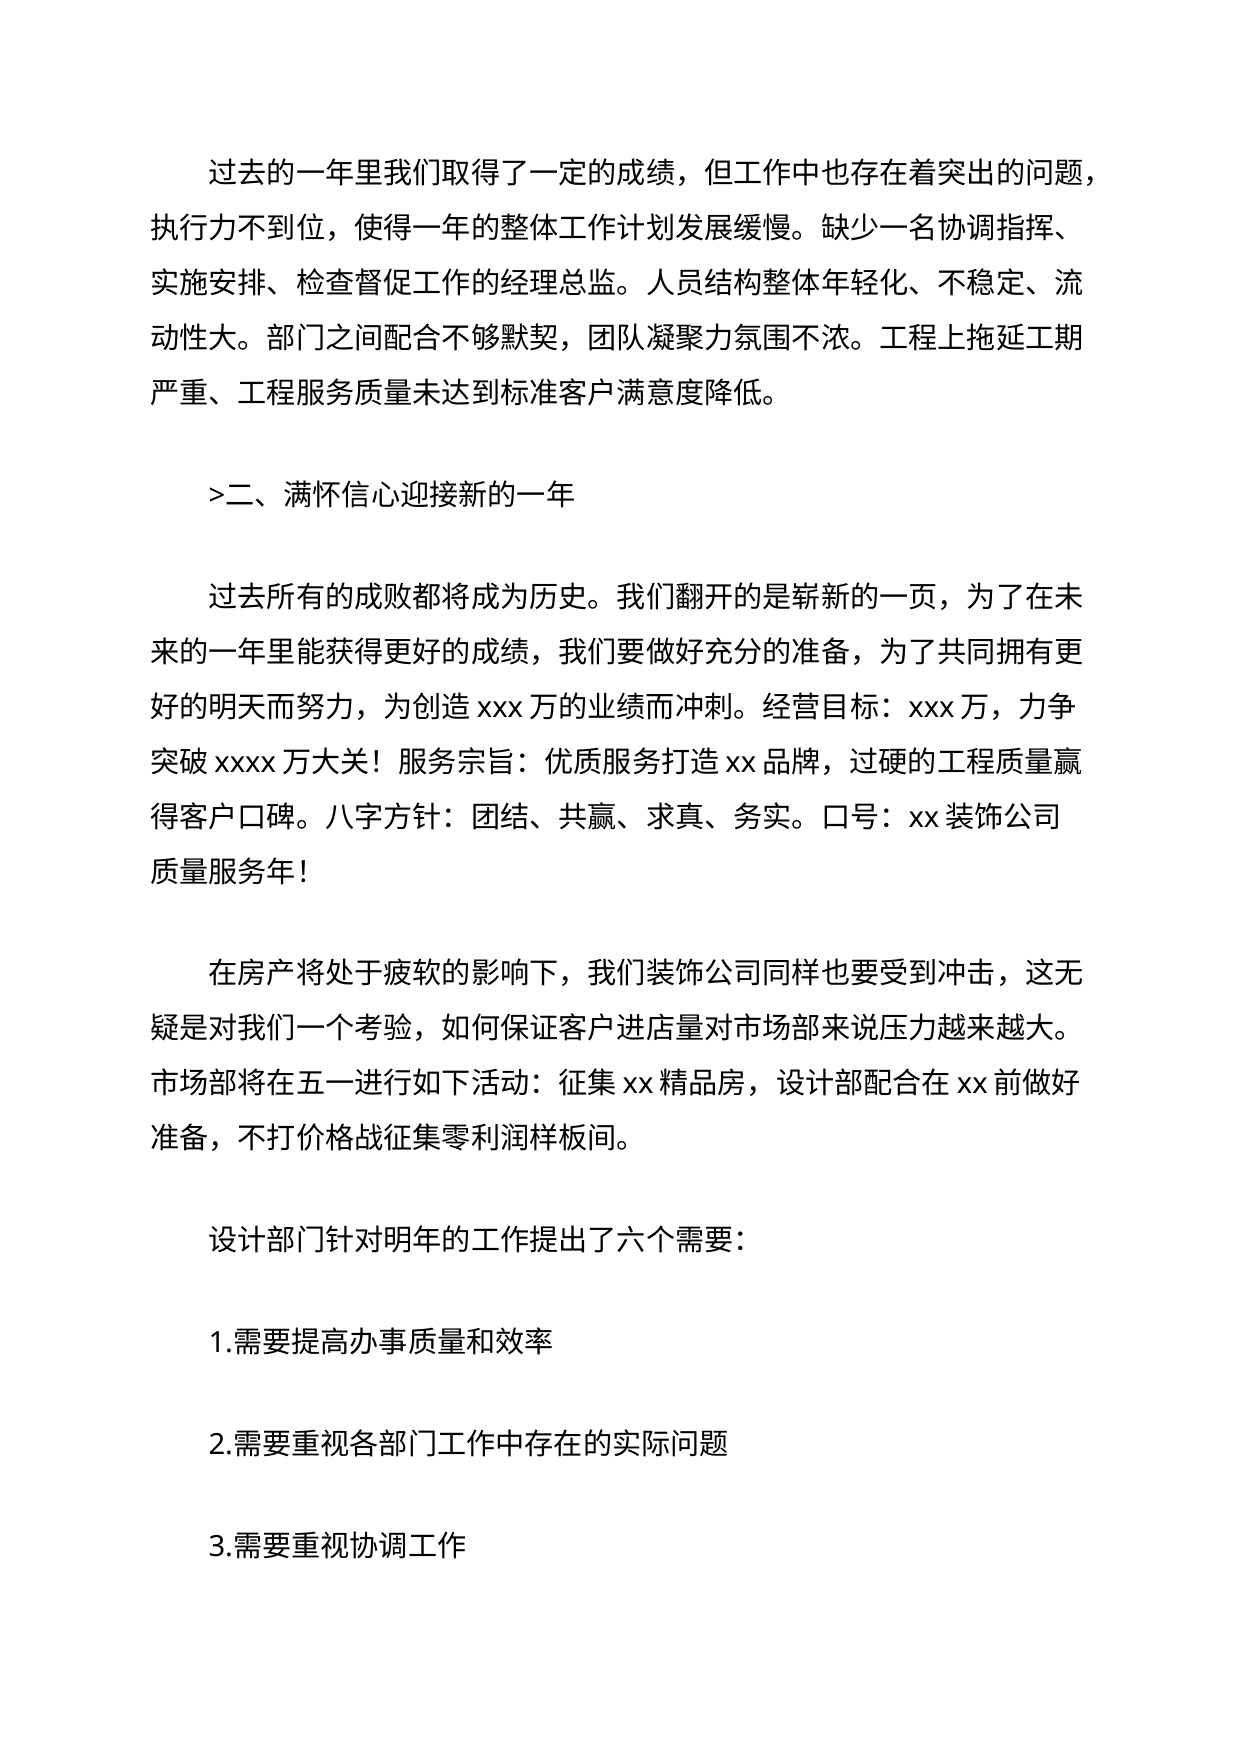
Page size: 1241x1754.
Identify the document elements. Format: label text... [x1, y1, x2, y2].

text 过去的一年里我们取得了一定的成绩，但工作中也存在着突出的问题，执行力不到位，使得一年的整体工作计划发展缓慢。缺少一名协调指挥、实施安排、检查督促工作的经理总监。人员结构整体年轻化、不稳定、流动性大。部门之间配合不够默契，团队凝聚力氛围不浓。工程上拖延工期严重、工程服务质量未达到标准客户满意度降低。 [150, 150, 1090, 412]
text >二、满怀信心迎接新的一年 [150, 471, 1090, 514]
text 1.需要提高办事质量和效率 [150, 1318, 1090, 1361]
text 在房产将处于疲软的影响下，我们装饰公司同样也要受到冲击，这无疑是对我们一个考验，如何保证客户进店量对市场部来说压力越来越大。市场部将在五一进行如下活动：征集xx精品房，设计部配合在xx前做好准备，不打价格战征集零利润样板间。 [150, 950, 1090, 1157]
text 设计部门针对明年的工作提出了六个需要： [150, 1216, 1090, 1259]
text 2.需要重视各部门工作中存在的实际问题 [150, 1420, 1090, 1463]
text 过去所有的成败都将成为历史。我们翻开的是崭新的一页，为了在未来的一年里能获得更好的成绩，我们要做好充分的准备，为了共同拥有更好的明天而努力，为创造xxx万的业绩而冲刺。经营目标：xxx万，力争突破xxxx万大关！服务宗旨：优质服务打造xx品牌，过硬的工程质量赢得客户口碑。八字方针：团结、共赢、求真、务实。口号：xx装饰公司质量服务年！ [150, 573, 1090, 890]
text 3.需要重视协调工作 [150, 1522, 1090, 1564]
